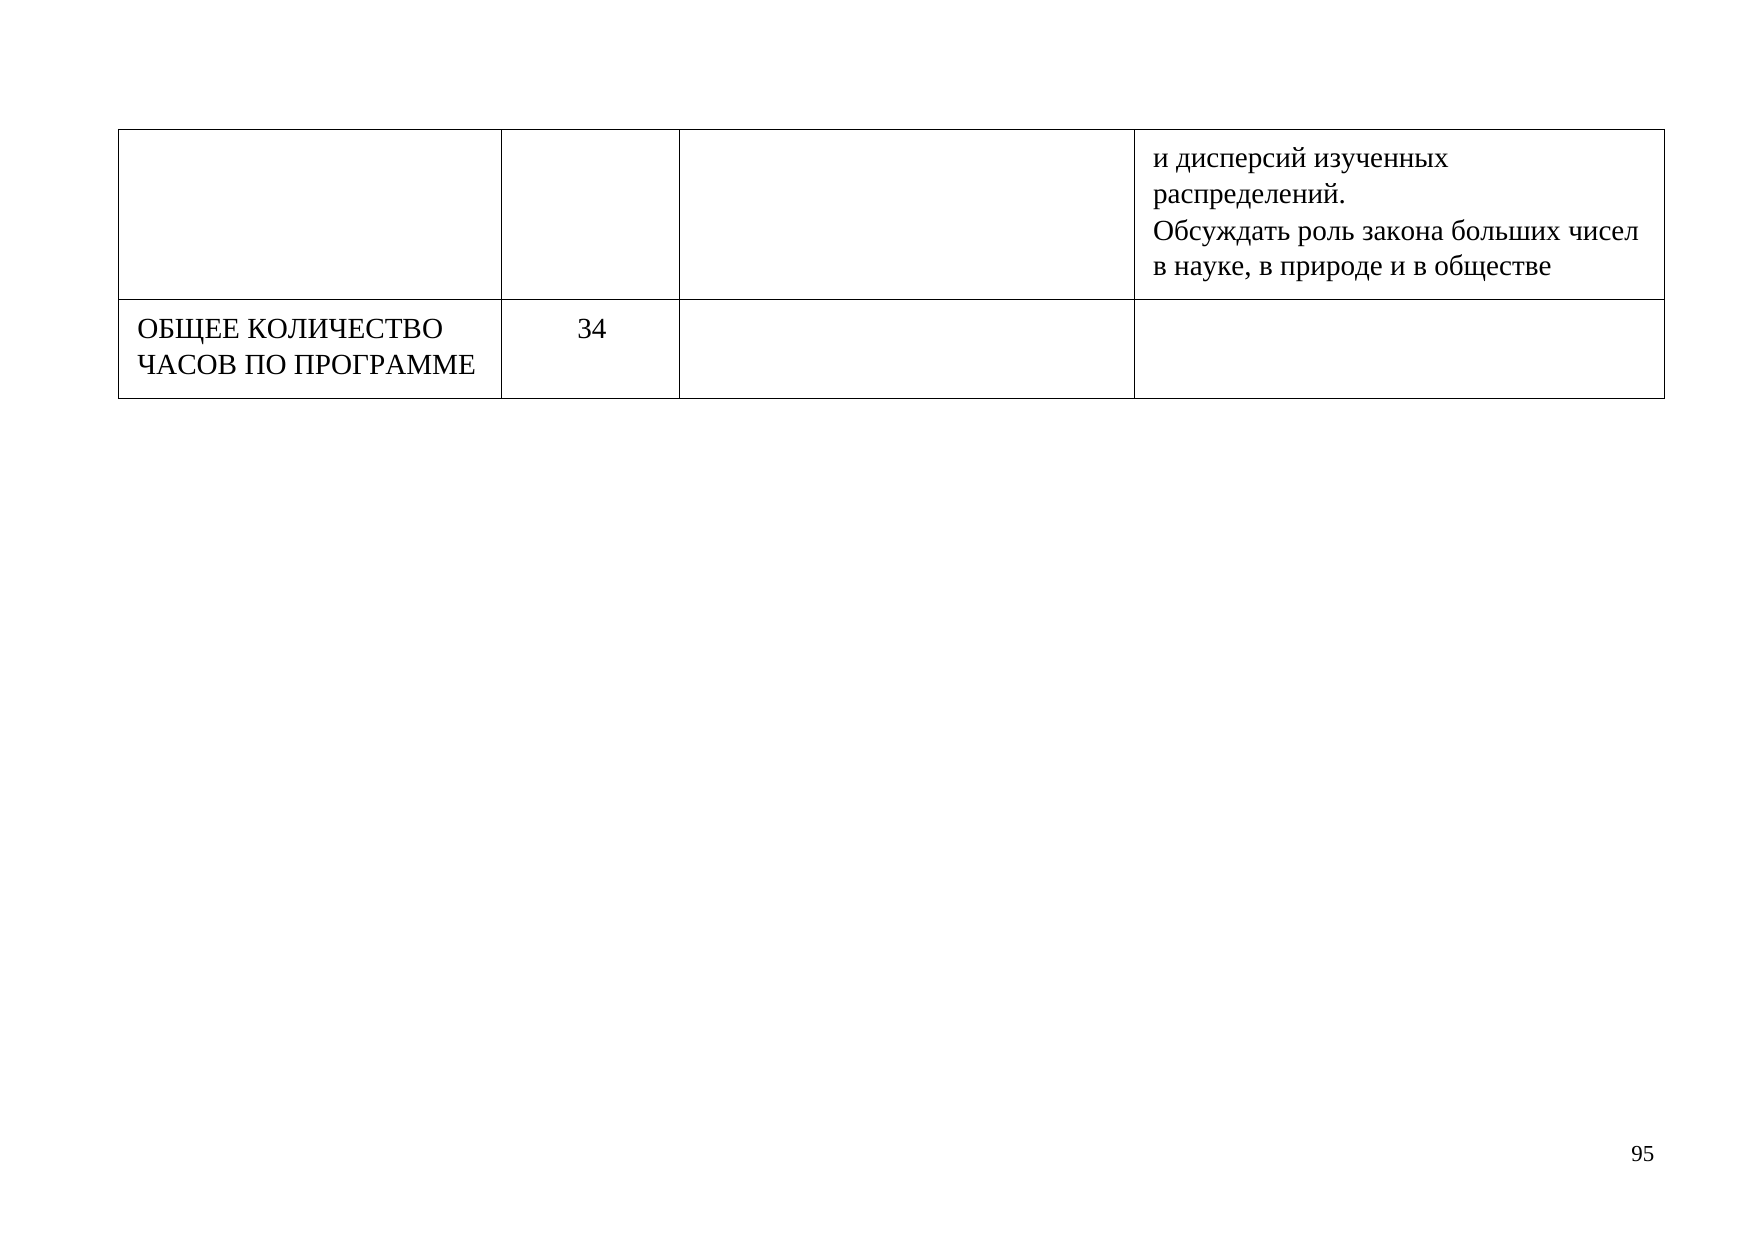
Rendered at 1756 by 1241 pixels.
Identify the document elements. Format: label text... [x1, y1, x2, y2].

table_header [680, 130, 1134, 299]
table_header [502, 130, 679, 299]
table_cell [680, 300, 1134, 398]
table_cell [1135, 300, 1664, 398]
table_cell 34 [502, 300, 679, 398]
table_header [119, 130, 501, 299]
table_header и дисперсий изученных распределений. Обсуждать роль закона больших чисел в науке, в природе и в обществе [1135, 130, 1664, 299]
table_cell ОБЩЕЕ КОЛИЧЕСТВО ЧАСОВ ПО ПРОГРАММЕ [119, 300, 501, 398]
